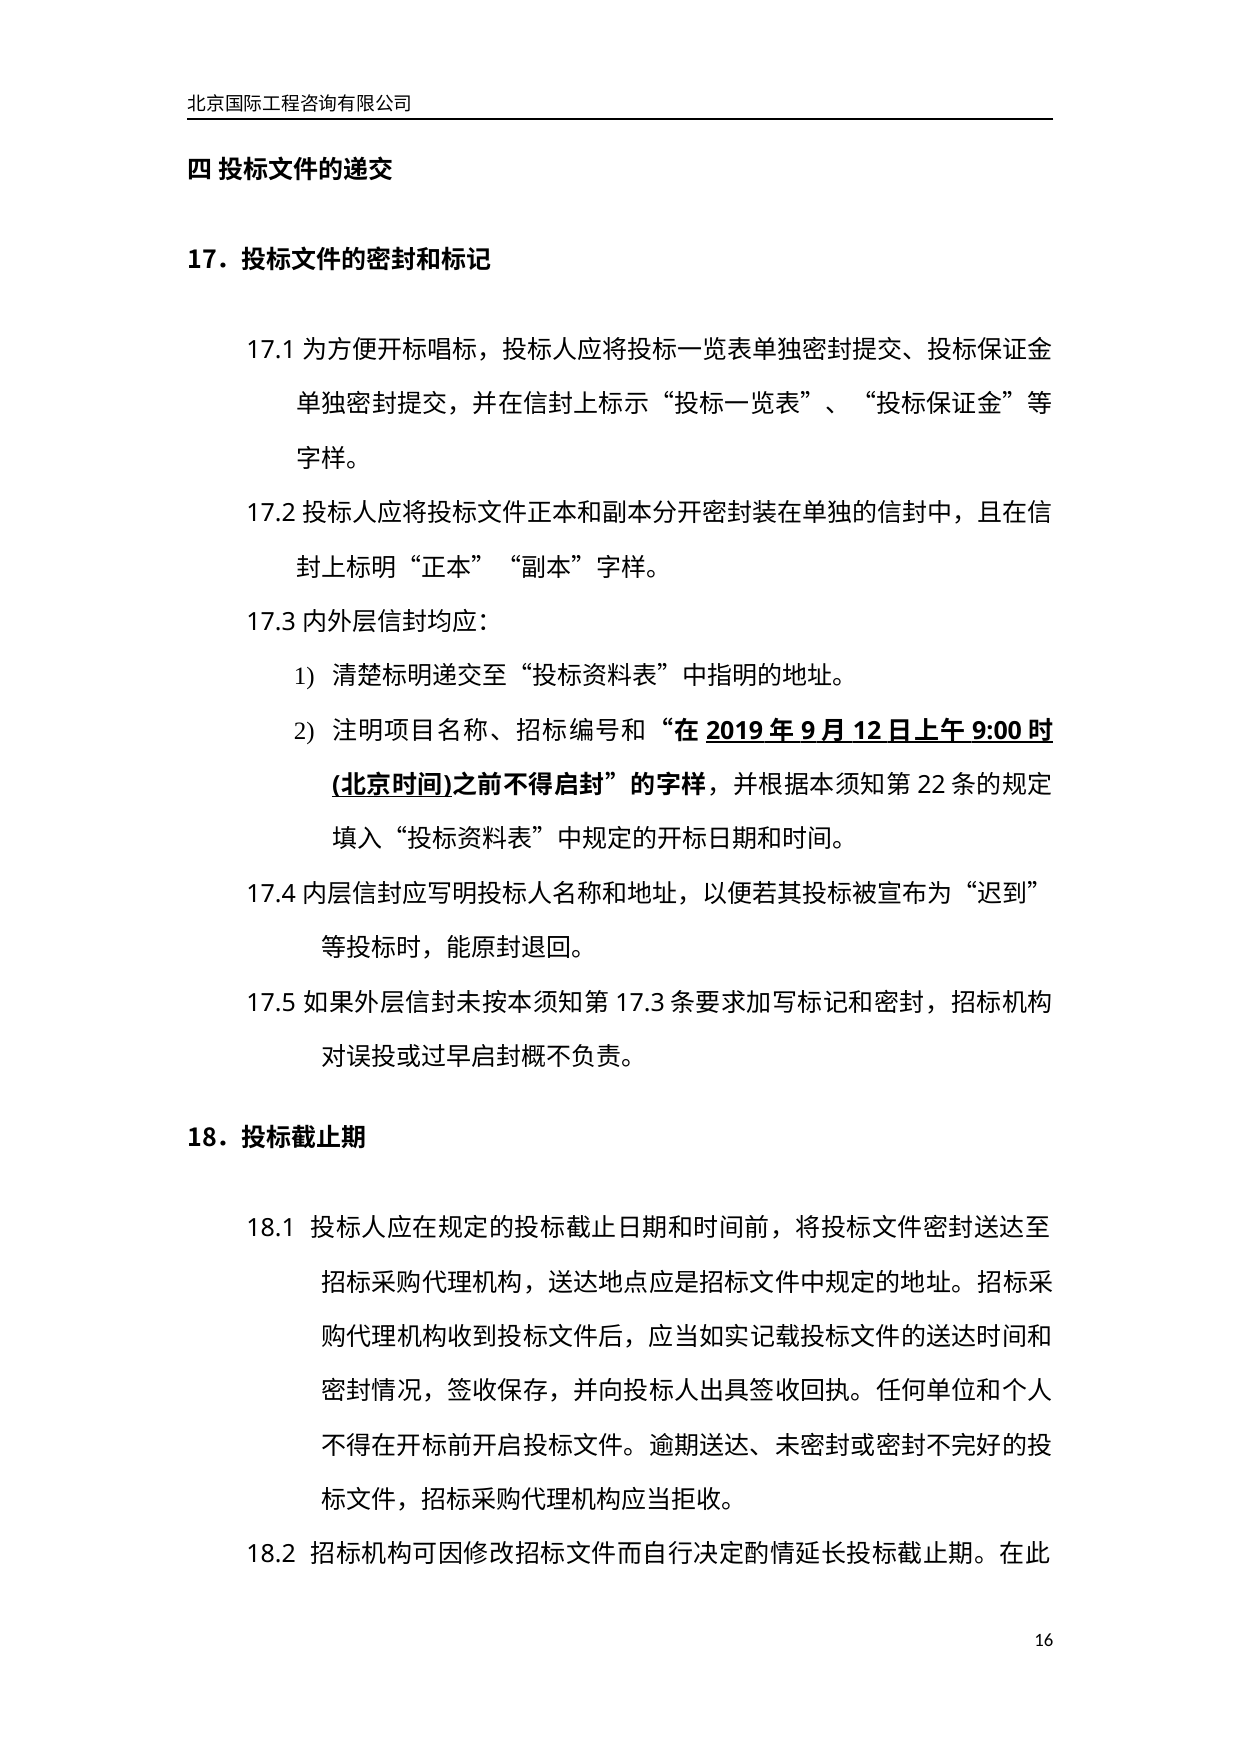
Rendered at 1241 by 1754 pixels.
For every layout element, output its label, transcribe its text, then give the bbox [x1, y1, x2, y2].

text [246, 1534, 1053, 1570]
text 18.1 投标人应在规定的投标截止日期和时间前，将投标文件密封送达至招标采购代理机构，送达地点应是招标文件中规定的地址。招标采购代理机构收到投标文件后，应当如实记载投标文件的送达时间和密封情况，签收保存，并向投标人出具签收回执。任何单位和个人不得在开标前开启投标文件。逾期送达、未密封或密封不完好的投标文件，招标采购代理机构应当拒收。 [246, 1208, 1053, 1516]
subtitle 17．投标文件的密封和标记 [187, 240, 1053, 276]
text 17.2 投标人应将投标文件正本和副本分开密封装在单独的信封中，且在信封上标明“正本”“副本”字样。 [246, 493, 1053, 583]
list 注明项目名称、招标编号和“在2019年9月12日上午9:00时(北京时间)之前不得启封”的字样，并根据本须知第22条的规定填入“投标资料表”中规定的开标日期和时间。 [293, 710, 1053, 855]
text 17.4 内层信封应写明投标人名称和地址，以便若其投标被宣布为“迟到”等投标时，能原封退回。 [246, 873, 1053, 964]
subtitle 四 投标文件的递交 [187, 150, 1053, 186]
text 17.3 内外层信封均应： [246, 601, 1053, 638]
subtitle 18．投标截止期 [187, 1118, 1053, 1154]
text 17.1 为方便开标唱标，投标人应将投标一览表单独密封提交、投标保证金单独密封提交，并在信封上标示“投标一览表”、“投标保证金”等字样。 [246, 329, 1053, 474]
text 17.5 如果外层信封未按本须知第17.3条要求加写标记和密封，招标机构对误投或过早启封概不负责。 [246, 982, 1053, 1073]
list 清楚标明递交至“投标资料表”中指明的地址。 [293, 656, 1053, 692]
